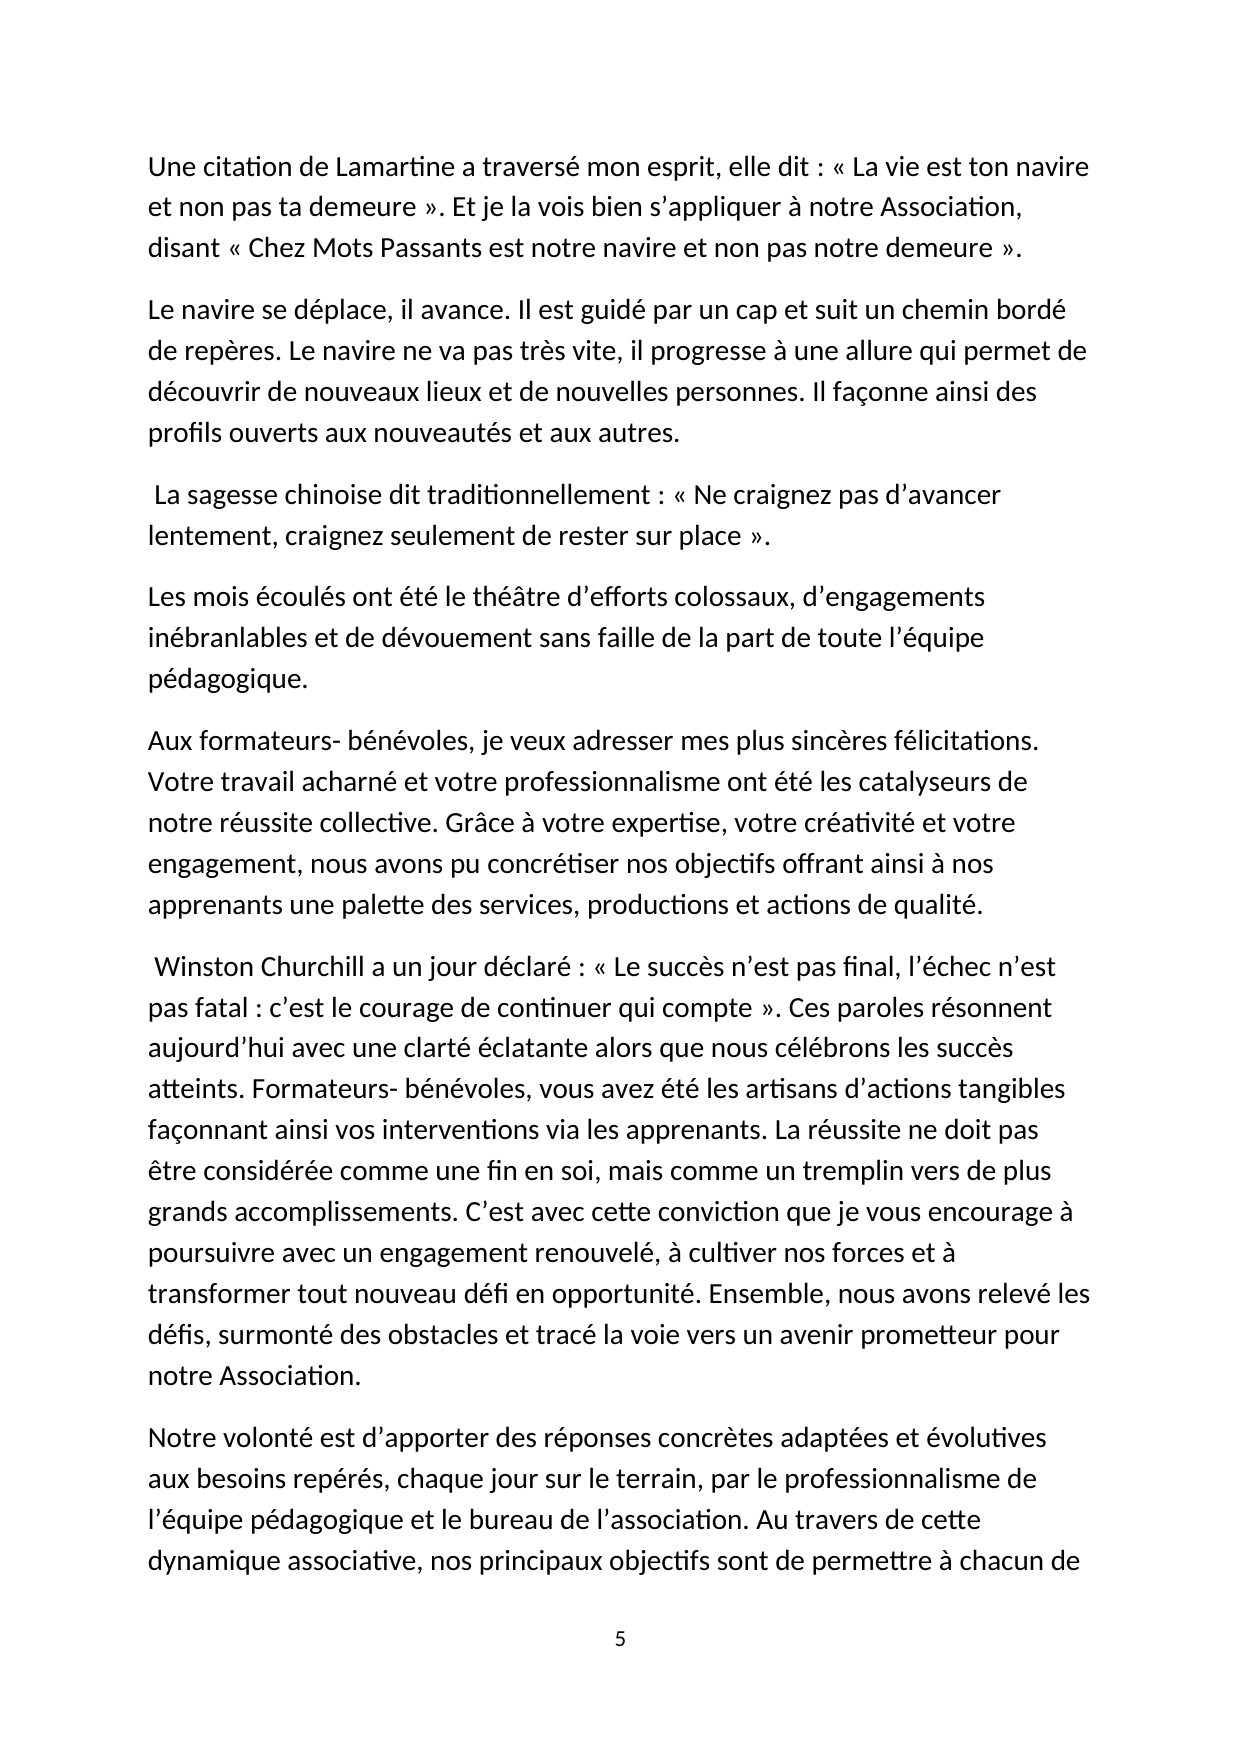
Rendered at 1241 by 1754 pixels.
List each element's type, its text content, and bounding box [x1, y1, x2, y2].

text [148, 1419, 1093, 1577]
text Aux formateurs- bénévoles, je veux adresser mes plus sincères félicitations. Votre travail acharné et votre professionnalisme ont été les catalyseurs de notre réussite collective. Grâce à votre expertise, votre créativité et votre engagement, nous avons pu concrétiser nos objectifs offrant ainsi à nos apprenants une palette des services, productions et actions de qualité. [148, 722, 1093, 922]
text Les mois écoulés ont été le théâtre d’efforts colossaux, d’engagements inébranlables et de dévouement sans faille de la part de toute l’équipe pédagogique. [148, 578, 1093, 696]
text La sagesse chinoise dit traditionnellement : « Ne craignez pas d’avancer lentement, craignez seulement de rester sur place ». [148, 476, 1093, 552]
text Winston Churchill a un jour déclaré : « Le succès n’est pas final, l’échec n’est pas fatal : c’est le courage de continuer qui compte ». Ces paroles résonnent aujourd’hui avec une clarté éclatante alors que nous célébrons les succès atteints. Formateurs- bénévoles, vous avez été les artisans d’actions tangibles façonnant ainsi vos interventions via les apprenants. La réussite ne doit pas être considérée comme une fin en soi, mais comme un tremplin vers de plus grands accomplissements. C’est avec cette conviction que je vous encourage à poursuivre avec un engagement renouvelé, à cultiver nos forces et à transformer tout nouveau défi en opportunité. Ensemble, nous avons relevé les défis, surmonté des obstacles et tracé la voie vers un avenir prometteur pour notre Association. [148, 948, 1093, 1393]
text Une citation de Lamartine a traversé mon esprit, elle dit : « La vie est ton navire et non pas ta demeure ». Et je la vois bien s’appliquer à notre Association, disant « Chez Mots Passants est notre navire et non pas notre demeure ». [148, 148, 1093, 265]
text Le navire se déplace, il avance. Il est guidé par un cap et suit un chemin bordé de repères. Le navire ne va pas très vite, il progresse à une allure qui permet de découvrir de nouveaux lieux et de nouvelles personnes. Il façonne ainsi des profils ouverts aux nouveautés et aux autres. [148, 291, 1093, 450]
